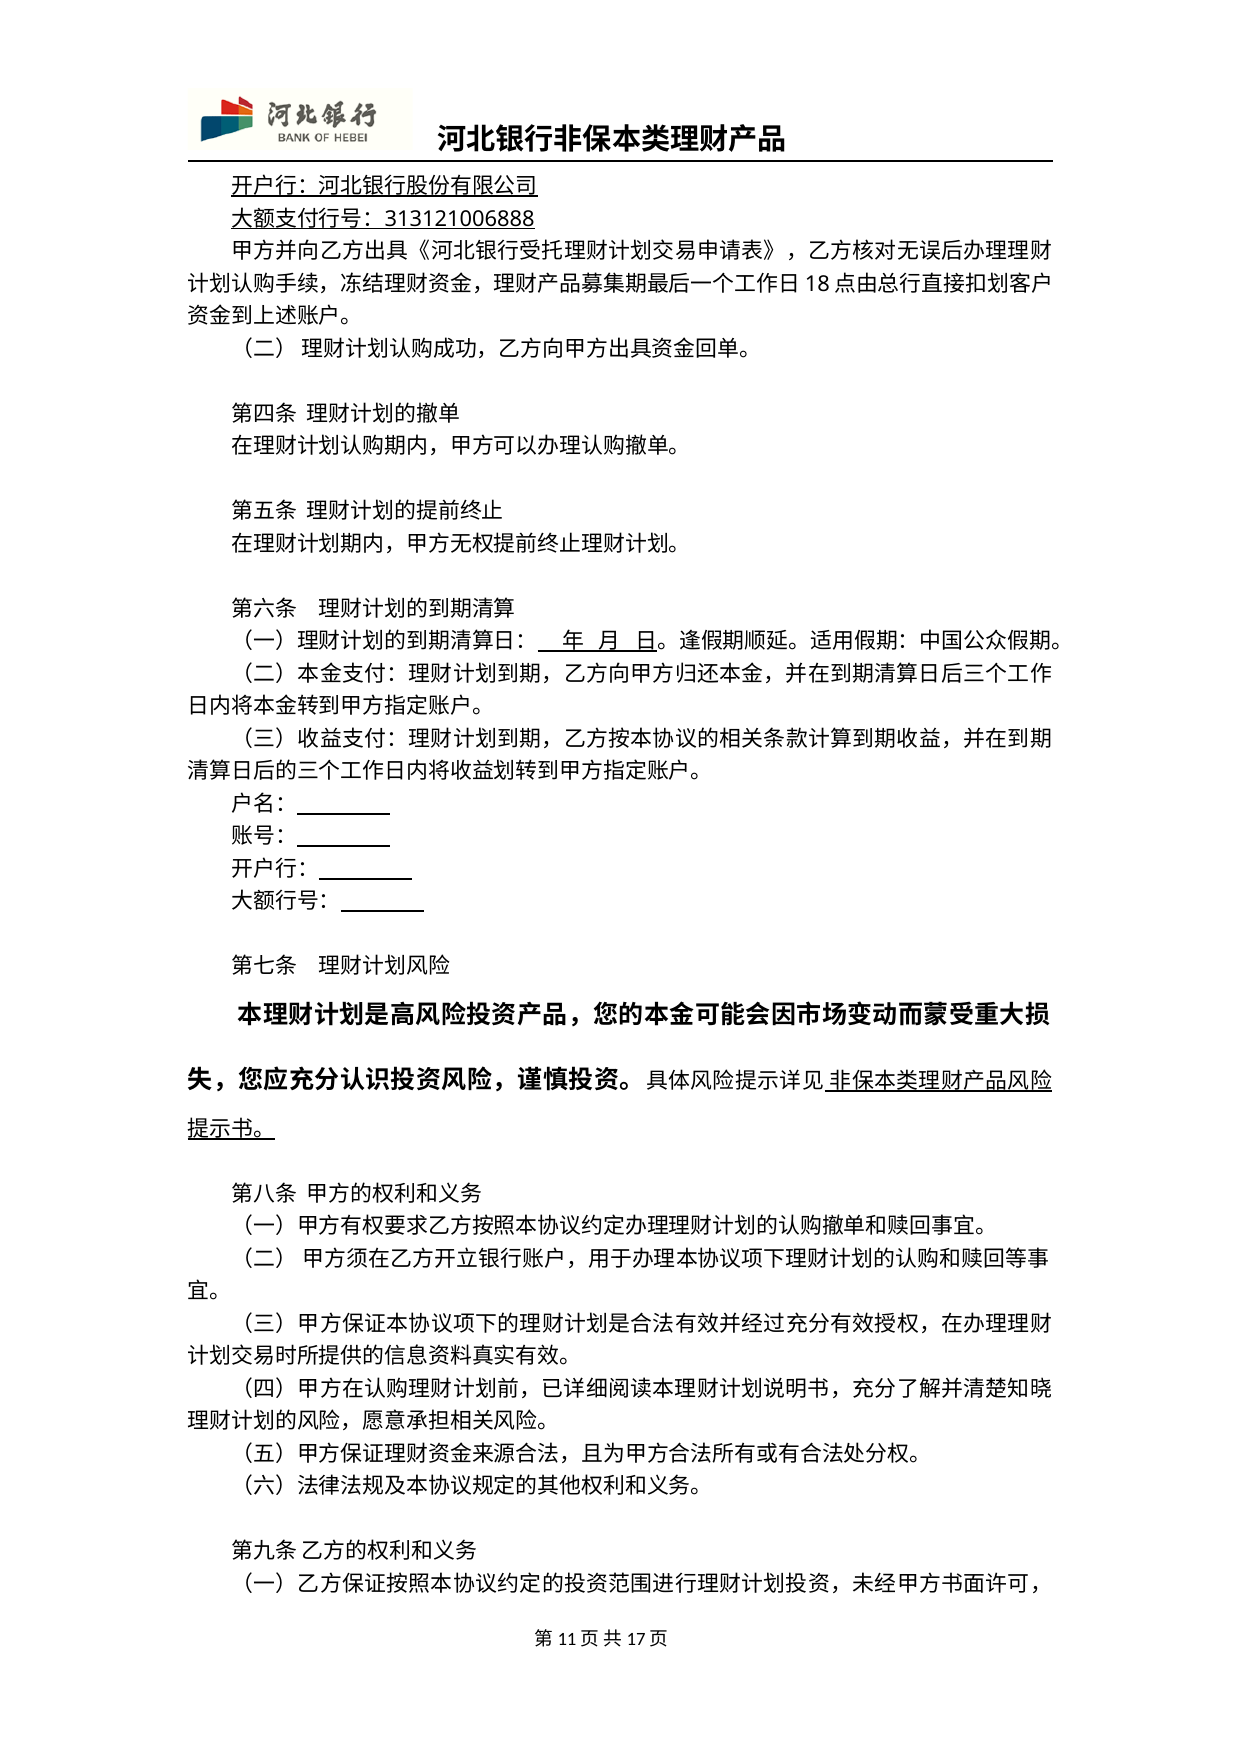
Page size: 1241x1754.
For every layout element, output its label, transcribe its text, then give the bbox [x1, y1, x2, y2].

text 第九条 乙方的权利和义务 [187, 1533, 1053, 1565]
text 第七条 理财计划风险 [187, 948, 1053, 980]
text 本理财计划是高风险投资产品，您的本金可能会因市场变动而蒙受重大损失，您应充分认识投资风险，谨慎投资。具体风险提示详见 非保本类理财产品风险提示书。 [187, 980, 1053, 1143]
text （三）收益支付：理财计划到期，乙方按本协议的相关条款计算到期收益，并在到期清算日后的三个工作日内将收益划转到甲方指定账户。 [187, 720, 1053, 785]
text 大额支付行号：313121006888 [187, 200, 1053, 233]
text 户名： [187, 785, 1053, 818]
text 第八条 甲方的权利和义务 [187, 1175, 1053, 1208]
text （一）甲方有权要求乙方按照本协议约定办理理财计划的认购撤单和赎回事宜。 [187, 1208, 1053, 1240]
text （二） 甲方须在乙方开立银行账户，用于办理本协议项下理财计划的认购和赎回等事宜。 [187, 1240, 1053, 1305]
text （三）甲方保证本协议项下的理财计划是合法有效并经过充分有效授权，在办理理财计划交易时所提供的信息资料真实有效。 [187, 1305, 1053, 1370]
text 开户行：河北银行股份有限公司 [187, 168, 1053, 200]
text 甲方并向乙方出具《河北银行受托理财计划交易申请表》，乙方核对无误后办理理财计划认购手续，冻结理财资金，理财产品募集期最后一个工作日18点由总行直接扣划客户资金到上述账户。 [187, 233, 1053, 330]
text （一）理财计划的到期清算日： 年 月 日。逢假期顺延。适用假期：中国公众假期。 [187, 623, 1053, 655]
text （二） 理财计划认购成功，乙方向甲方出具资金回单。 [187, 330, 1053, 363]
text （二）本金支付：理财计划到期，乙方向甲方归还本金，并在到期清算日后三个工作日内将本金转到甲方指定账户。 [187, 655, 1053, 720]
text 账号： [187, 818, 1053, 850]
text （五）甲方保证理财资金来源合法，且为甲方合法所有或有合法处分权。 [187, 1435, 1053, 1468]
text （一）乙方保证按照本协议约定的投资范围进行理财计划投资，未经甲方书面许可，不得擅自变更甲方资金的投资方向、范围。 [187, 1565, 1053, 1598]
text 在理财计划期内，甲方无权提前终止理财计划。 [187, 525, 1053, 558]
text 第四条 理财计划的撤单 [187, 395, 1053, 428]
text （四）甲方在认购理财计划前，已详细阅读本理财计划说明书，充分了解并清楚知晓理财计划的风险，愿意承担相关风险。 [187, 1370, 1053, 1435]
text 在理财计划认购期内，甲方可以办理认购撤单。 [187, 428, 1053, 460]
text 第六条 理财计划的到期清算 [187, 590, 1053, 623]
text （六）法律法规及本协议规定的其他权利和义务。 [187, 1468, 1053, 1500]
picture [187, 88, 413, 150]
text 大额行号： [187, 883, 1053, 915]
text 开户行： [187, 850, 1053, 883]
text 第五条 理财计划的提前终止 [187, 493, 1053, 525]
